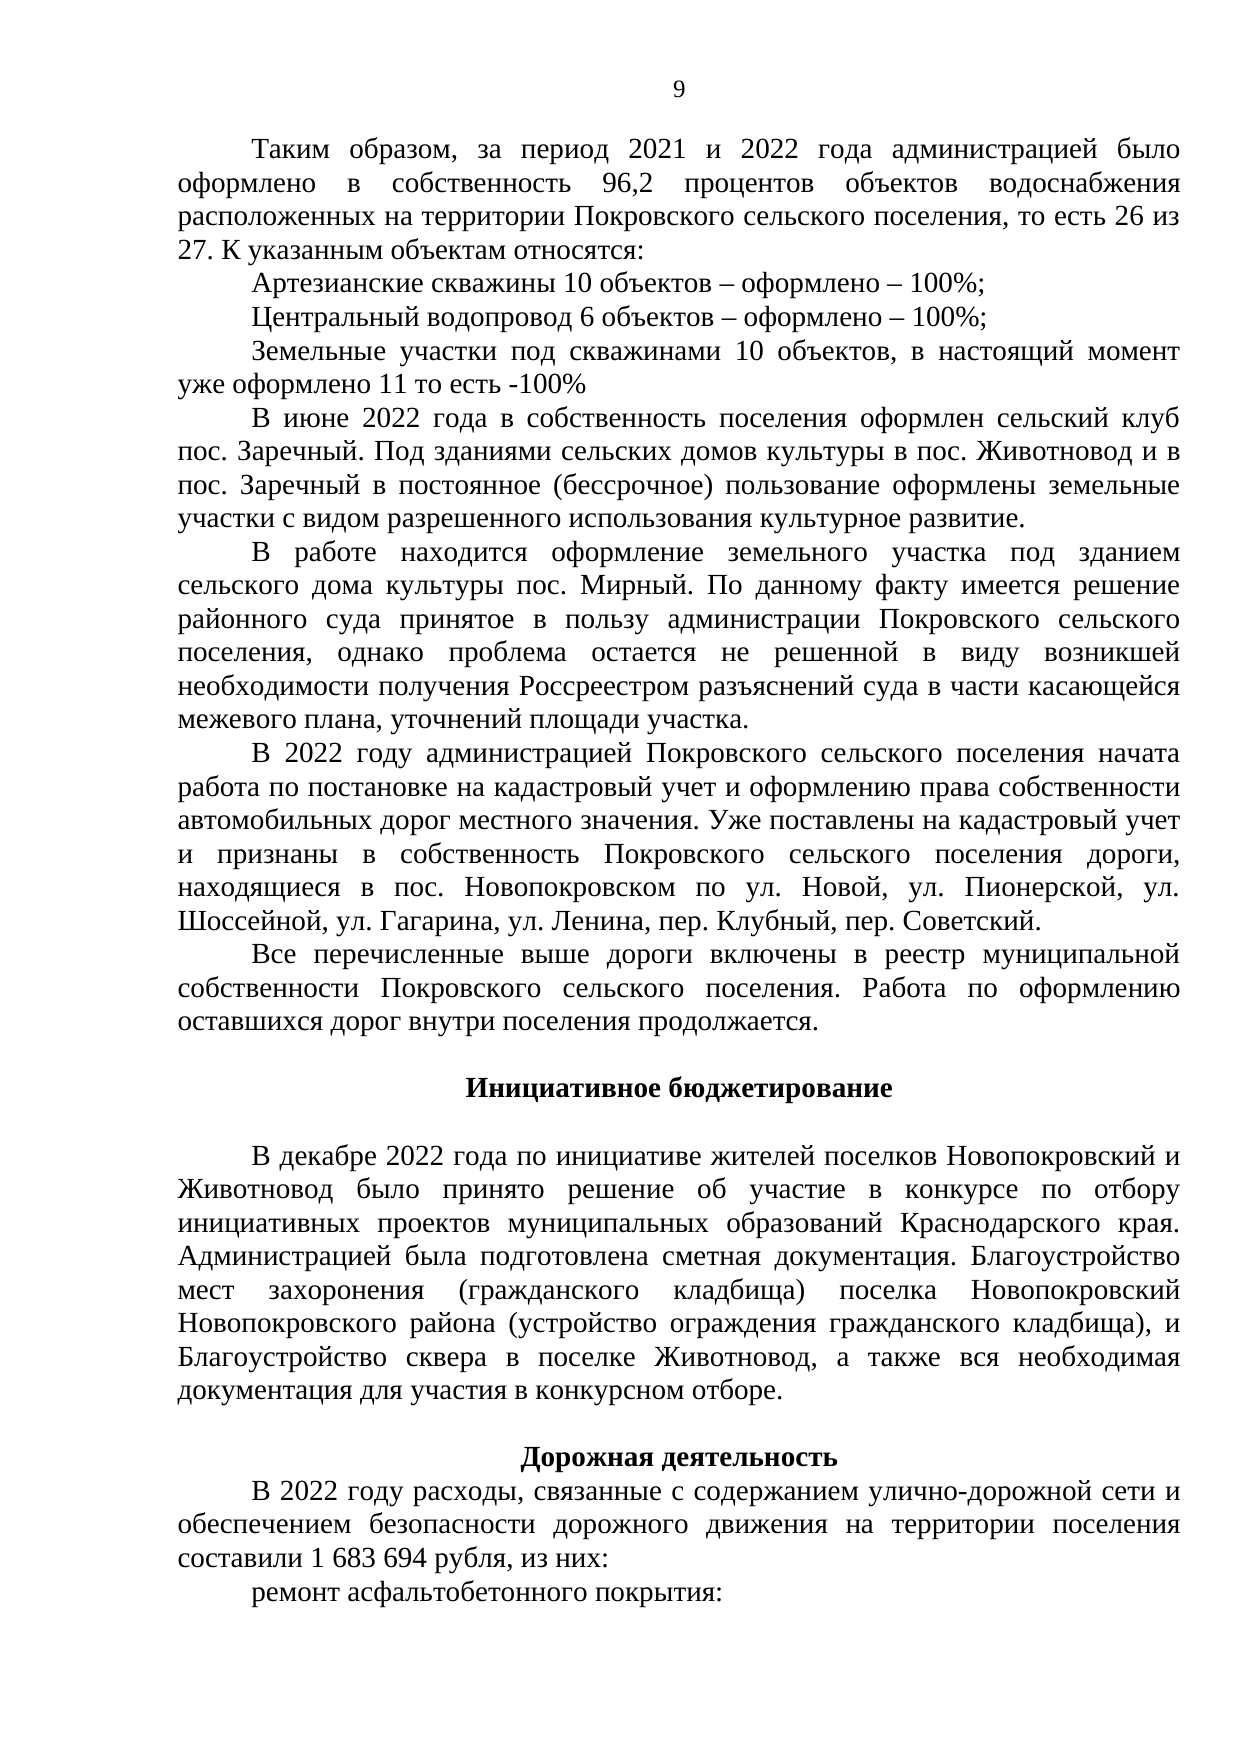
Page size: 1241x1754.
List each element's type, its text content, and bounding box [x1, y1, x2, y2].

text Все перечисленные выше дороги включены в реестр муниципальной собственности Покровского сельского поселения. Работа по оформлению оставшихся дорог внутри поселения продолжается. [177, 936, 1181, 1037]
text В июне 2022 года в собственность поселения оформлен сельский клуб пос. Заречный. Под зданиями сельских домов культуры в пос. Животновод и в пос. Заречный в постоянное (бессрочное) пользование оформлены земельные участки с видом разрешенного использования культурное развитие. [177, 400, 1181, 534]
text В 2022 году расходы, связанные с содержанием улично-дорожной сети и обеспечением безопасности дорожного движения на территории поселения составили 1 683 694 рубля, из них: [177, 1473, 1181, 1574]
text В 2022 году администрацией Покровского сельского поселения начата работа по постановке на кадастровый учет и оформлению права собственности автомобильных дорог местного значения. Уже поставлены на кадастровый учет и признаны в собственность Покровского сельского поселения дороги, находящиеся в пос. Новопокровском по ул. Новой, ул. Пионерской, ул. Шоссейной, ул. Гагарина, ул. Ленина, пер. Клубный, пер. Советский. [177, 735, 1181, 936]
text ремонт асфальтобетонного покрытия: [177, 1574, 1181, 1607]
text Дорожная деятельность [177, 1439, 1181, 1473]
text Земельные участки под скважинами 10 объектов, в настоящий момент уже оформлено 11 то есть -100% [177, 333, 1181, 400]
text Центральный водопровод 6 объектов – оформлено – 100%; [177, 299, 1181, 333]
text Инициативное бюджетирование [177, 1071, 1181, 1104]
text В декабре 2022 года по инициативе жителей поселков Новопокровский и Животновод было принято решение об участие в конкурсе по отбору инициативных проектов муниципальных образований Краснодарского края. Администрацией была подготовлена сметная документация. Благоустройство мест захоронения (гражданского кладбища) поселка Новопокровский Новопокровского района (устройство ограждения гражданского кладбища), и Благоустройство сквера в поселке Животновод, а также вся необходимая документация для участия в конкурсном отборе. [177, 1138, 1181, 1406]
text В работе находится оформление земельного участка под зданием сельского дома культуры пос. Мирный. По данному факту имеется решение районного суда принятое в пользу администрации Покровского сельского поселения, однако проблема остается не решенной в виду возникшей необходимости получения Россреестром разъяснений суда в части касающейся межевого плана, уточнений площади участка. [177, 534, 1181, 735]
text Таким образом, за период 2021 и 2022 года администрацией было оформлено в собственность 96,2 процентов объектов водоснабжения расположенных на территории Покровского сельского поселения, то есть 26 из 27. К указанным объектам относятся: [177, 131, 1181, 266]
text Артезианские скважины 10 объектов – оформлено – 100%; [177, 266, 1181, 299]
